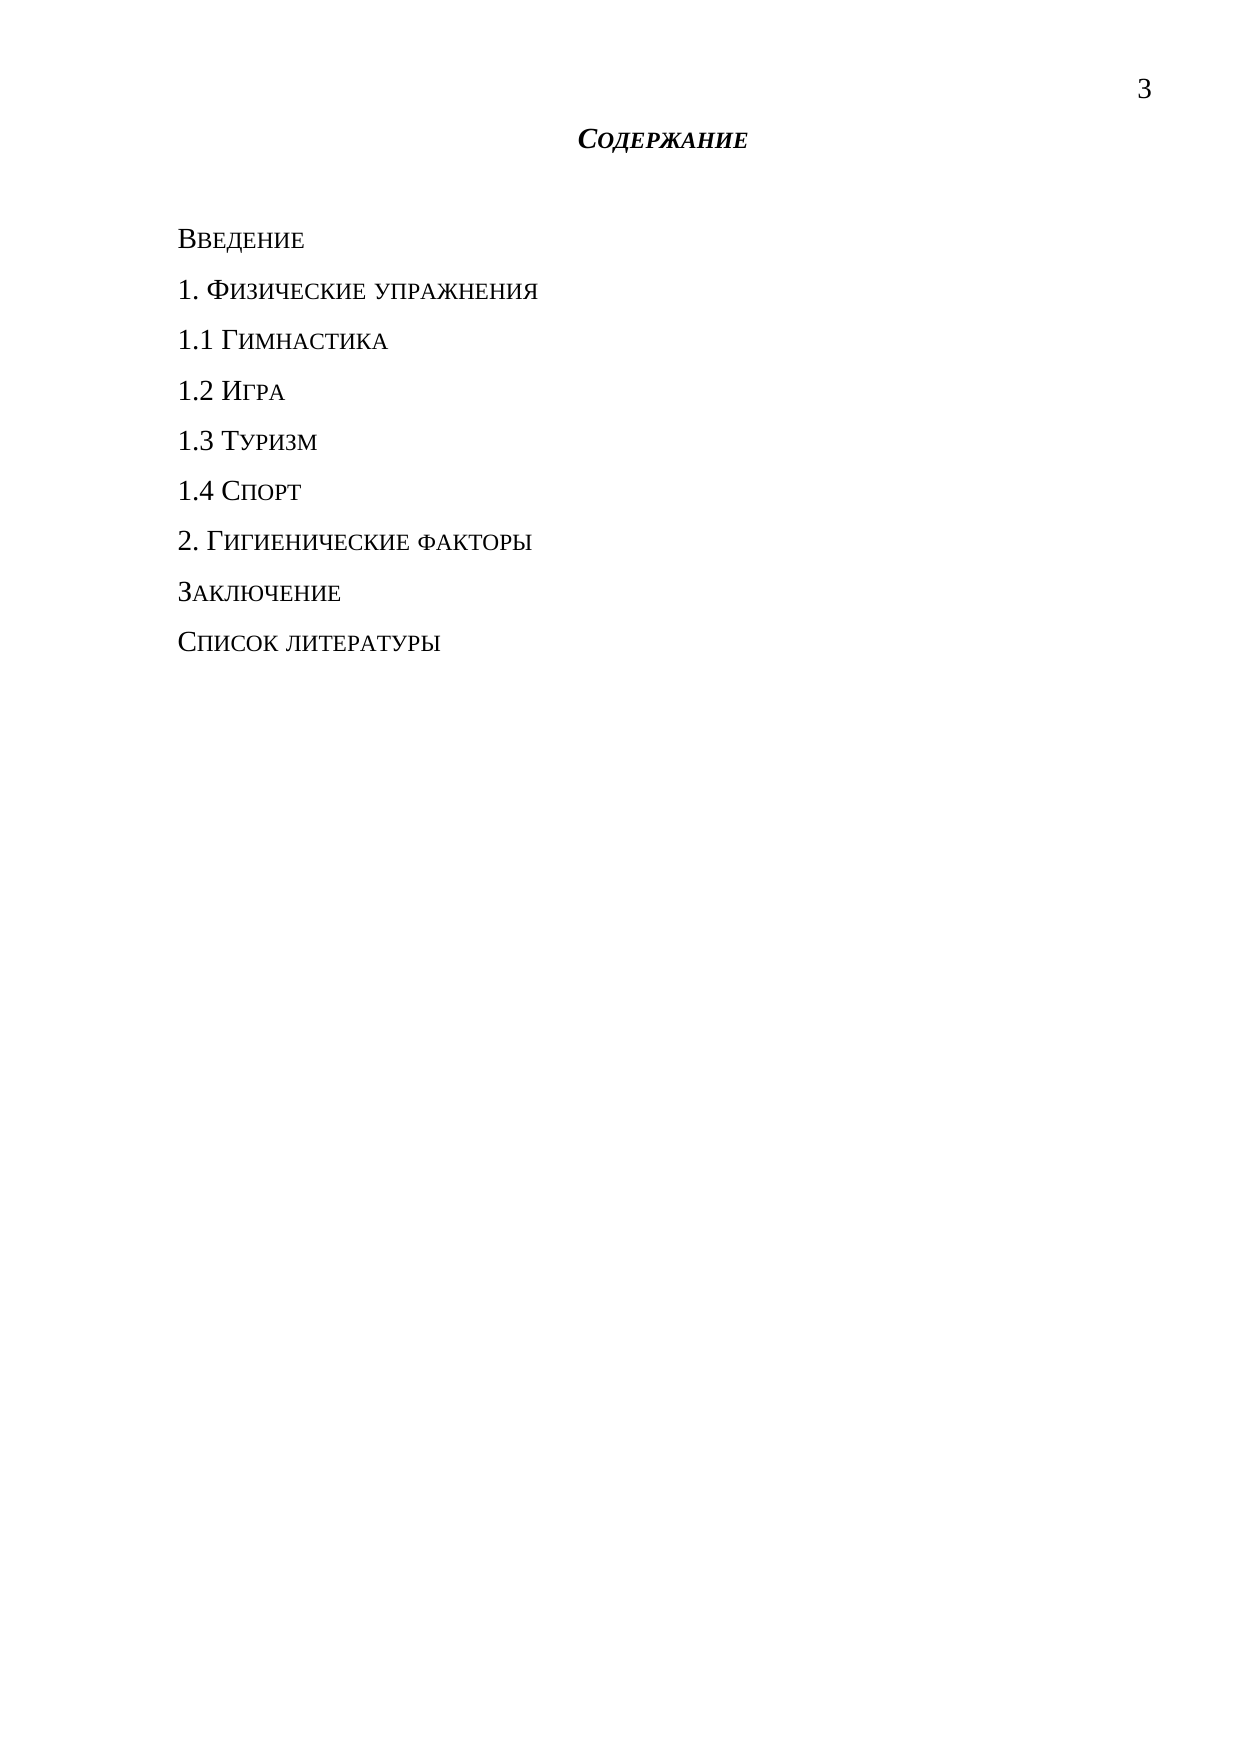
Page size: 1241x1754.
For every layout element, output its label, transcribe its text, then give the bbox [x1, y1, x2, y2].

text 2. Гигиенические факторы [177, 523, 1152, 557]
text 1.4 Спорт [177, 473, 1152, 507]
text 1. Физические упражнения [177, 272, 1152, 306]
text Введение [177, 222, 1152, 255]
text 1.3 Туризм [177, 423, 1152, 456]
text Заключение [177, 574, 1152, 607]
text 1.1 Гимнастика [177, 322, 1152, 356]
text 1.2 Игра [177, 373, 1152, 406]
text Содержание [177, 121, 1152, 154]
text Список литературы [177, 624, 1152, 658]
